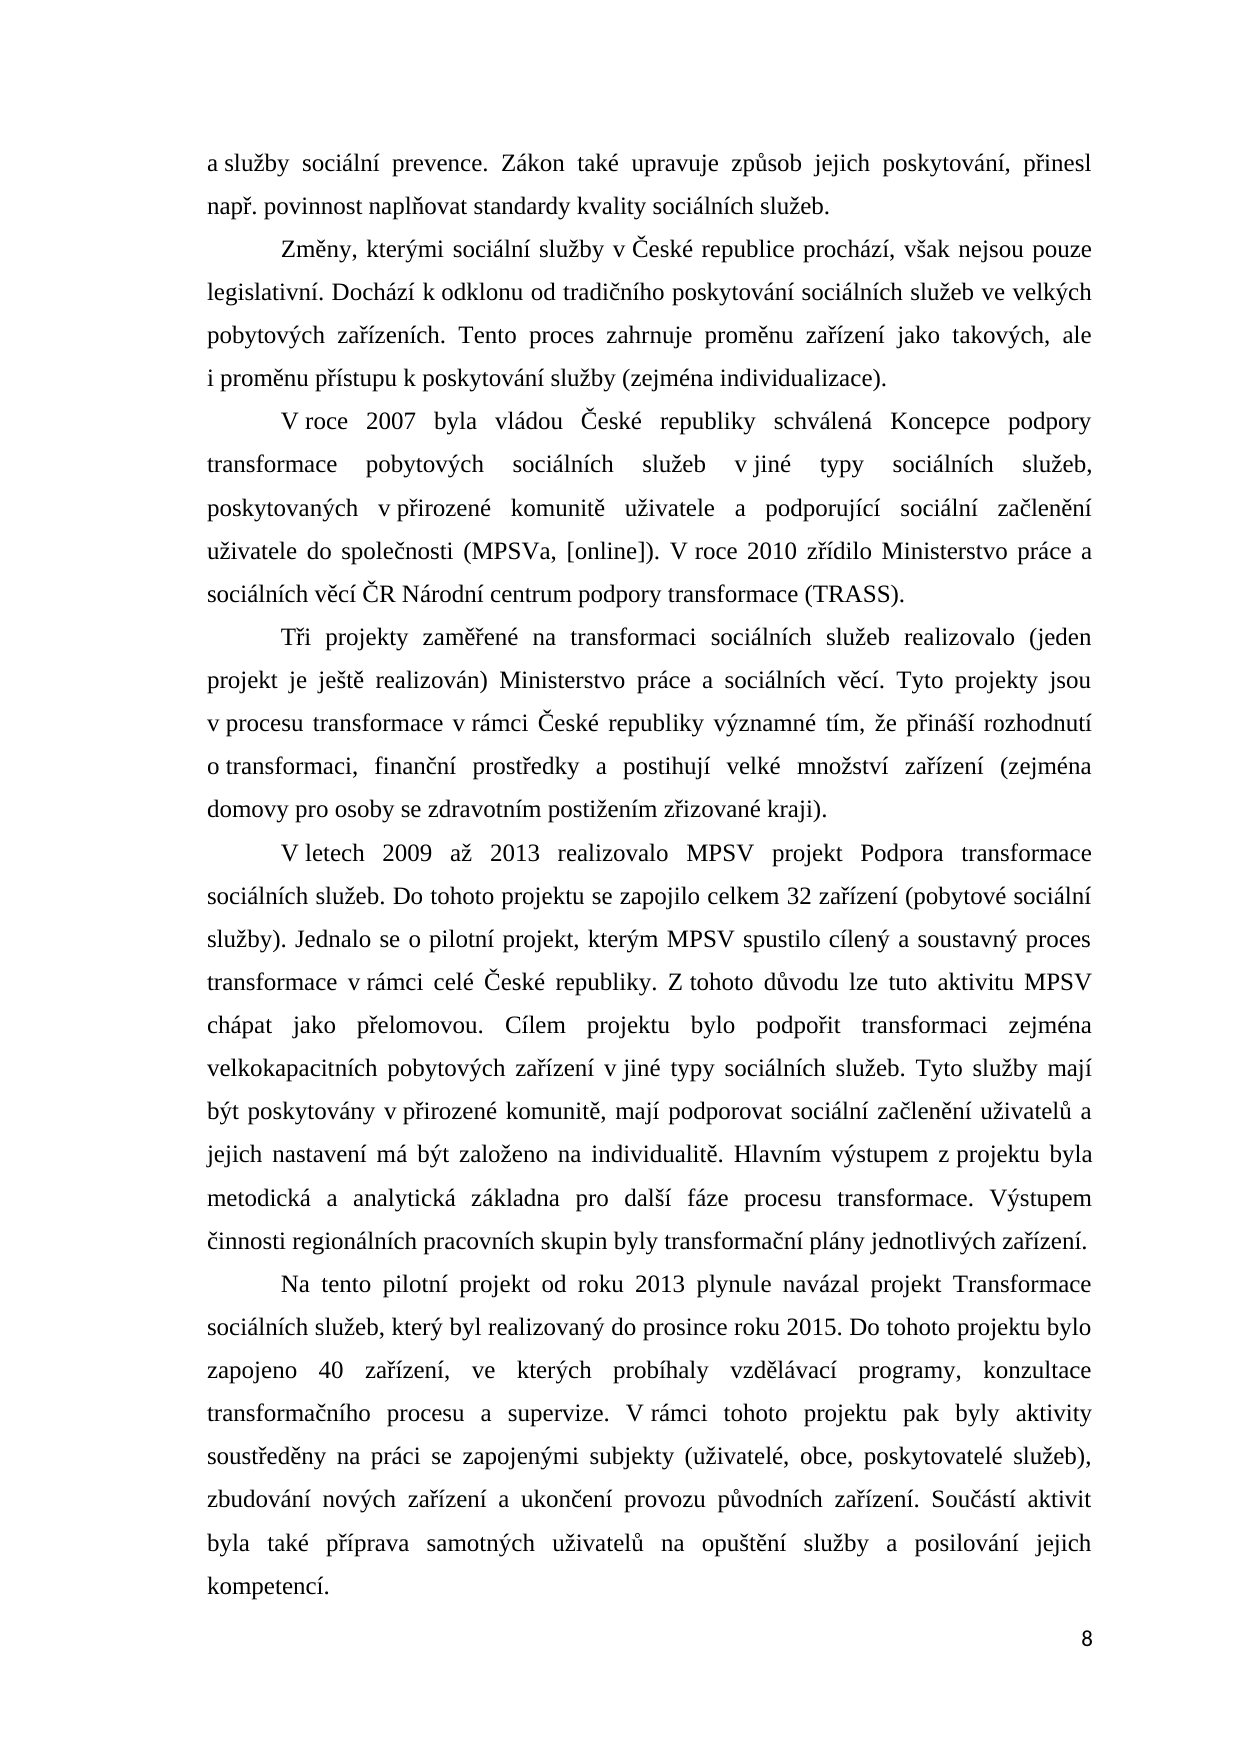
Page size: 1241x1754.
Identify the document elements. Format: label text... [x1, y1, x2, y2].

text V letech 2009 až 2013 realizovalo MPSV projekt Podpora transformace sociálních služeb. Do tohoto projektu se zapojilo celkem 32 zařízení (pobytové sociální služby). Jednalo se o pilotní projekt, kterým MPSV spustilo cílený a soustavný proces transformace v rámci celé České republiky. Z tohoto důvodu lze tuto aktivitu MPSV chápat jako přelomovou. Cílem projektu bylo podpořit transformaci zejména velkokapacitních pobytových zařízení v jiné typy sociálních služeb. Tyto služby mají být poskytovány v přirozené komunitě, mají podporovat sociální začlenění uživatelů a jejich nastavení má být založeno na individualitě. Hlavním výstupem z projektu byla metodická a analytická základna pro další fáze procesu transformace. Výstupem činnosti regionálních pracovních skupin byly transformační plány jednotlivých zařízení. [207, 838, 1092, 1254]
text Změny, kterými sociální služby v České republice prochází, však nejsou pouze legislativní. Dochází k odklonu od tradičního poskytování sociálních služeb ve velkých pobytových zařízeních. Tento proces zahrnuje proměnu zařízení jako takových, ale i proměnu přístupu k poskytování služby (zejména individualizace). [207, 234, 1092, 392]
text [207, 148, 1092, 219]
text Na tento pilotní projekt od roku 2013 plynule navázal projekt Transformace sociálních služeb, který byl realizovaný do prosince roku 2015. Do tohoto projektu bylo zapojeno 40 zařízení, ve kterých probíhaly vzdělávací programy, konzultace transformačního procesu a supervize. V rámci tohoto projektu pak byly aktivity soustředěny na práci se zapojenými subjekty (uživatelé, obce, poskytovatelé služeb), zbudování nových zařízení a ukončení provozu původních zařízení. Součástí aktivit byla také příprava samotných uživatelů na opuštění služby a posilování jejich kompetencí. [207, 1269, 1092, 1599]
text Tři projekty zaměřené na transformaci sociálních služeb realizovalo (jeden projekt je ještě realizován) Ministerstvo práce a sociálních věcí. Tyto projekty jsou v procesu transformace v rámci České republiky významné tím, že přináší rozhodnutí o transformaci, finanční prostředky a postihují velké množství zařízení (zejména domovy pro osoby se zdravotním postižením zřizované kraji). [207, 622, 1092, 823]
text V roce 2007 byla vládou České republiky schválená Koncepce podpory transformace pobytových sociálních služeb v jiné typy sociálních služeb, poskytovaných v přirozené komunitě uživatele a podporující sociální začlenění uživatele do společnosti (MPSVa, [online]). V roce 2010 zřídilo Ministerstvo práce a sociálních věcí ČR Národní centrum podpory transformace (TRASS). [207, 406, 1092, 608]
